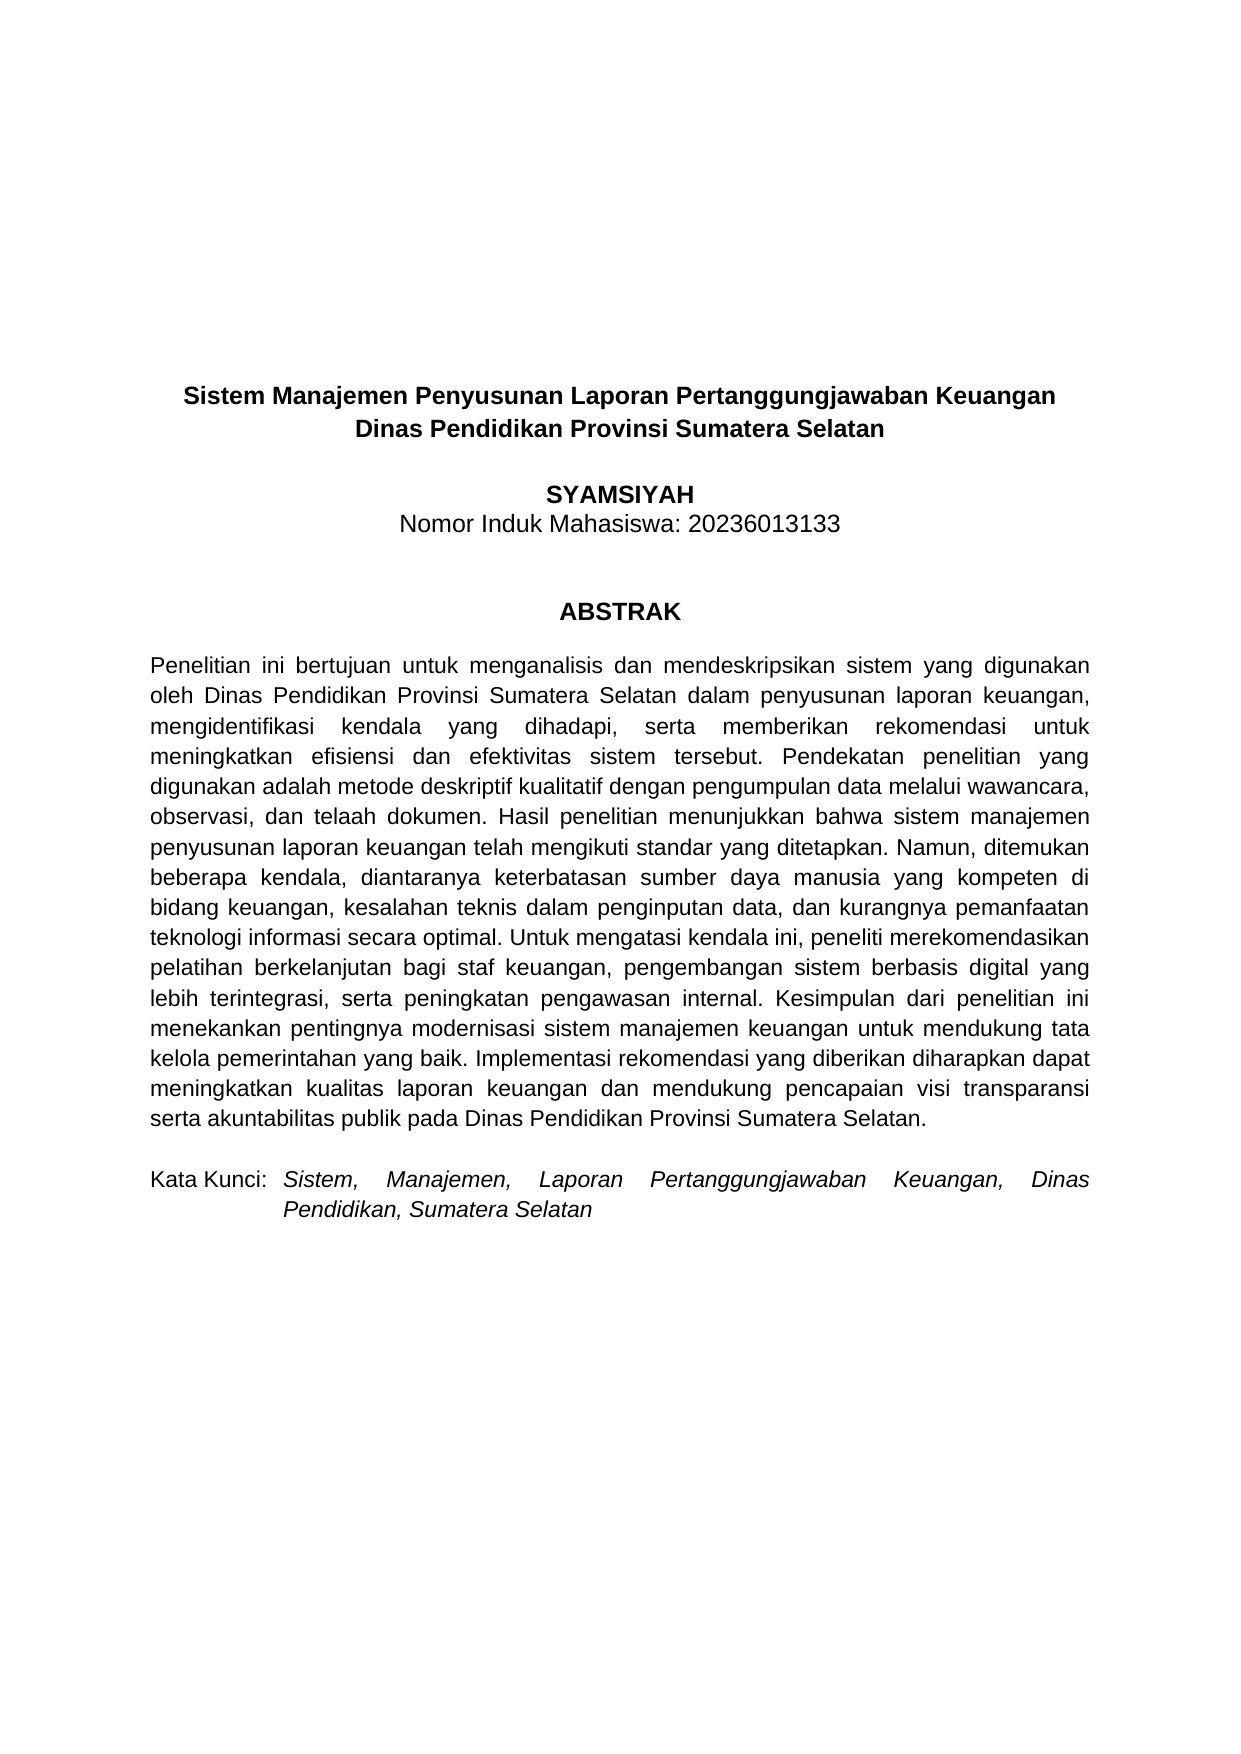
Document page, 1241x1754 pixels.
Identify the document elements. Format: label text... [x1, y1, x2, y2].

text Penelitian ini bertujuan untuk menganalisis dan mendeskripsikan sistem yang digunakan oleh Dinas Pendidikan Provinsi Sumatera Selatan dalam penyusunan laporan keuangan, mengidentifikasi kendala yang dihadapi, serta memberikan rekomendasi untuk meningkatkan efisiensi dan efektivitas sistem tersebut. Pendekatan penelitian yang digunakan adalah metode deskriptif kualitatif dengan pengumpulan data melalui wawancara, observasi, dan telaah dokumen. Hasil penelitian menunjukkan bahwa sistem manajemen penyusunan laporan keuangan telah mengikuti standar yang ditetapkan. Namun, ditemukan beberapa kendala, diantaranya keterbatasan sumber daya manusia yang kompeten di bidang keuangan, kesalahan teknis dalam penginputan data, dan kurangnya pemanfaatan teknologi informasi secara optimal. Untuk mengatasi kendala ini, peneliti merekomendasikan pelatihan berkelanjutan bagi staf keuangan, pengembangan sistem berbasis digital yang lebih terintegrasi, serta peningkatan pengawasan internal. Kesimpulan dari penelitian ini menekankan pentingnya modernisasi sistem manajemen keuangan untuk mendukung tata kelola pemerintahan yang baik. Implementasi rekomendasi yang diberikan diharapkan dapat meningkatkan kualitas laporan keuangan dan mendukung pencapaian visi transparansi serta akuntabilitas publik pada Dinas Pendidikan Provinsi Sumatera Selatan. [150, 652, 1090, 1132]
text Kata Kunci: Sistem, Manajemen, Laporan Pertanggungjawaban Keuangan, Dinas Pendidikan, Sumatera Selatan [150, 1166, 1090, 1222]
text Nomor Induk Mahasiswa: 20236013133 [150, 509, 1090, 538]
subtitle ABSTRAK [150, 597, 1090, 626]
text Sistem Manajemen Penyusunan Laporan Pertanggungjawaban Keuangan Dinas Pendidikan Provinsi Sumatera Selatan [150, 381, 1090, 443]
text SYAMSIYAH [150, 480, 1090, 509]
